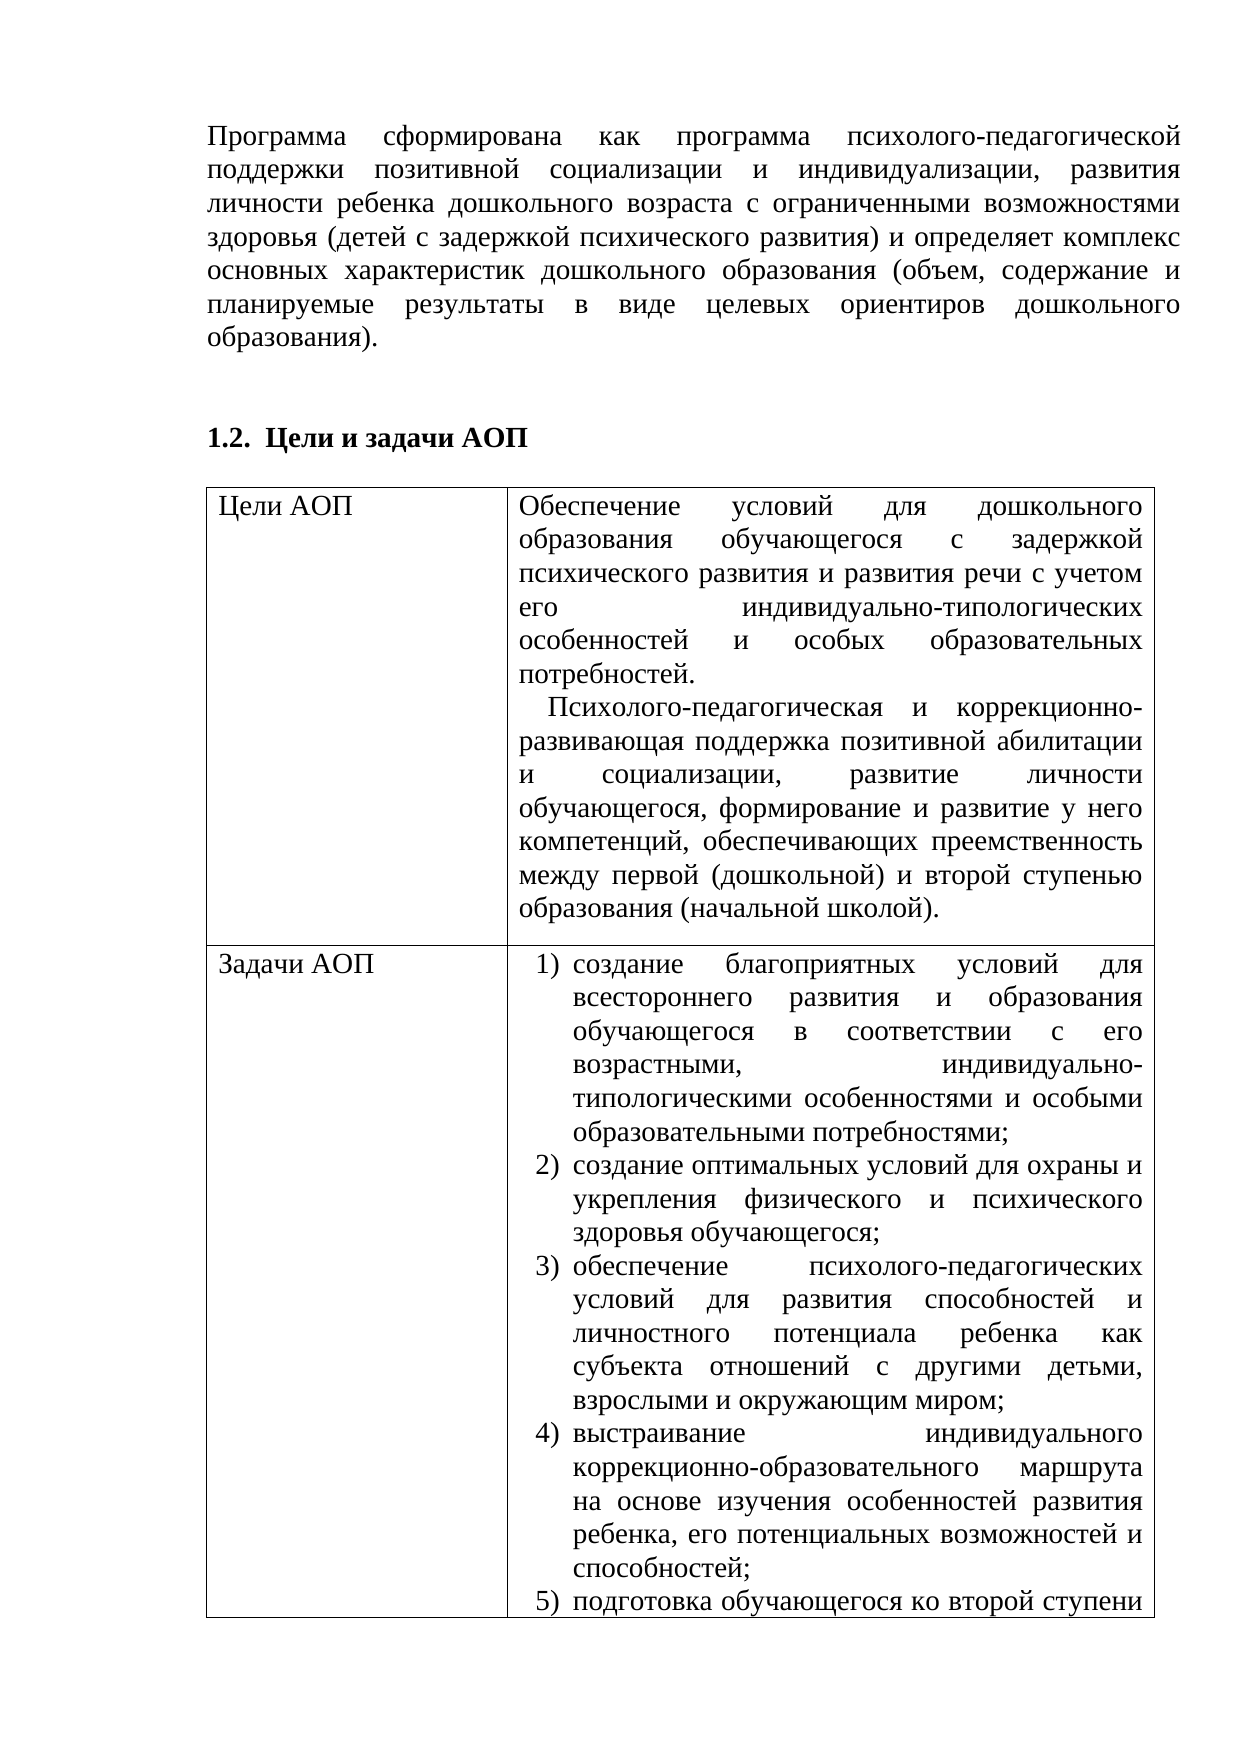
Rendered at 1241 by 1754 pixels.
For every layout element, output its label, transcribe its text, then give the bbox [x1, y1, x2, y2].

text 1.2. Цели и задачи АОП [207, 420, 1240, 453]
table_header Обеспечение условий для дошкольного образования обучающегося с задержкой психического развития и развития речи с учетом его индивидуально-типологических особенностей и особых образовательных потребностей. Психолого-педагогическая и коррекционно-развивающая поддержка позитивной абилитации и социализации, развитие личности обучающегося, формирование и развитие у него компетенций, обеспечивающих преемственность между первой (дошкольной) и второй ступенью образования (начальной школой). [508, 488, 1154, 945]
text Программа сформирована как программа психолого-педагогической поддержки позитивной социализации и индивидуализации, развития личности ребенка дошкольного возраста с ограниченными возможностями здоровья (детей с задержкой психического развития) и определяет комплекс основных характеристик дошкольного образования (объем, содержание и планируемые результаты в виде целевых ориентиров дошкольного образования). [207, 118, 1181, 353]
table_cell Задачи АОП [207, 946, 507, 1617]
table_header Цели АОП [207, 488, 507, 945]
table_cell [508, 946, 1154, 1617]
